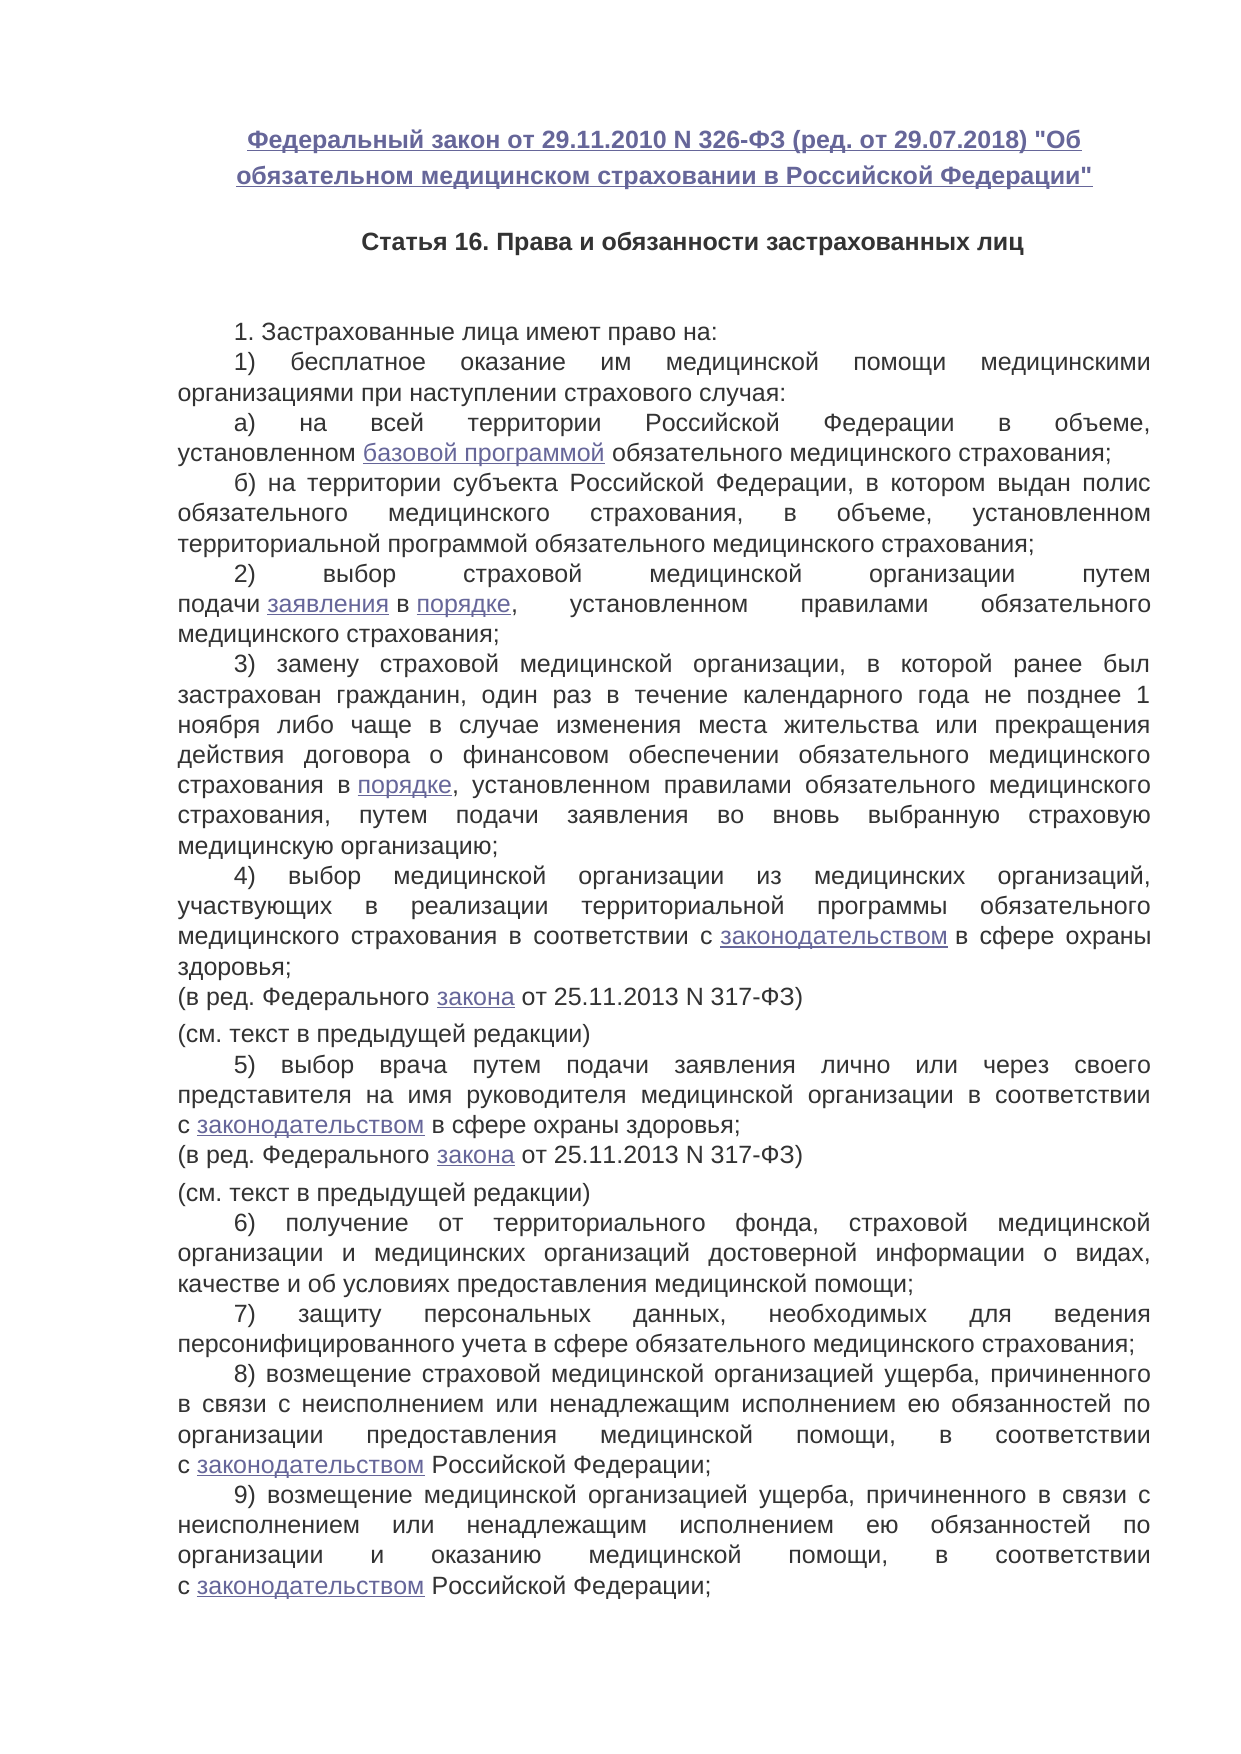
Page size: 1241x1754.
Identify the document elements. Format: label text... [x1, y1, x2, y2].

text Статья 16. Права и обязанности застрахованных лиц [177, 225, 1152, 256]
text (в ред. Федерального закона от 25.11.2013 N 317-ФЗ) [177, 980, 1152, 1011]
text 3) замену страховой медицинской организации, в которой ранее был застрахован гражданин, один раз в течение календарного года не позднее 1 ноября либо чаще в случае изменения места жительства или прекращения действия договора о финансовом обеспечении обязательного медицинского страхования в порядке, установленном правилами обязательного медицинского страхования, путем подачи заявления во вновь выбранную страховую медицинскую организацию; [177, 648, 1152, 859]
text б) на территории субъекта Российской Федерации, в котором выдан полис обязательного медицинского страхования, в объеме, установленном территориальной программой обязательного медицинского страхования; [177, 467, 1152, 557]
text 9) возмещение медицинской организацией ущерба, причиненного в связи с неисполнением или ненадлежащим исполнением ею обязанностей по организации и оказанию медицинской помощи, в соответствии с законодательством Российской Федерации; [177, 1479, 1152, 1599]
text 1. Застрахованные лица имеют право на: [177, 316, 1152, 346]
text Федеральный закон от 29.11.2010 N 326-ФЗ (ред. от 29.07.2018) "Об обязательном медицинском страховании в Российской Федерации" [177, 118, 1152, 189]
text 7) защиту персональных данных, необходимых для ведения персонифицированного учета в сфере обязательного медицинского страхования; [177, 1297, 1152, 1358]
text (см. текст в предыдущей редакции) [177, 1011, 1152, 1048]
text (в ред. Федерального закона от 25.11.2013 N 317-ФЗ) [177, 1139, 1152, 1169]
text 2) выбор страховой медицинской организации путем подачи заявления в порядке, установленном правилами обязательного медицинского страхования; [177, 557, 1152, 648]
text 6) получение от территориального фонда, страховой медицинской организации и медицинских организаций достоверной информации о видах, качестве и об условиях предоставления медицинской помощи; [177, 1207, 1152, 1297]
text 4) выбор медицинской организации из медицинских организаций, участвующих в реализации территориальной программы обязательного медицинского страхования в соответствии с законодательством в сфере охраны здоровья; [177, 859, 1152, 980]
text 1) бесплатное оказание им медицинской помощи медицинскими организациями при наступлении страхового случая: [177, 346, 1152, 406]
text а) на всей территории Российской Федерации в объеме, установленном базовой программой обязательного медицинского страхования; [177, 406, 1152, 467]
text (см. текст в предыдущей редакции) [177, 1169, 1152, 1207]
text 5) выбор врача путем подачи заявления лично или через своего представителя на имя руководителя медицинской организации в соответствии с законодательством в сфере охраны здоровья; [177, 1048, 1152, 1139]
text 8) возмещение страховой медицинской организацией ущерба, причиненного в связи с неисполнением или ненадлежащим исполнением ею обязанностей по организации предоставления медицинской помощи, в соответствии с законодательством Российской Федерации; [177, 1358, 1152, 1479]
